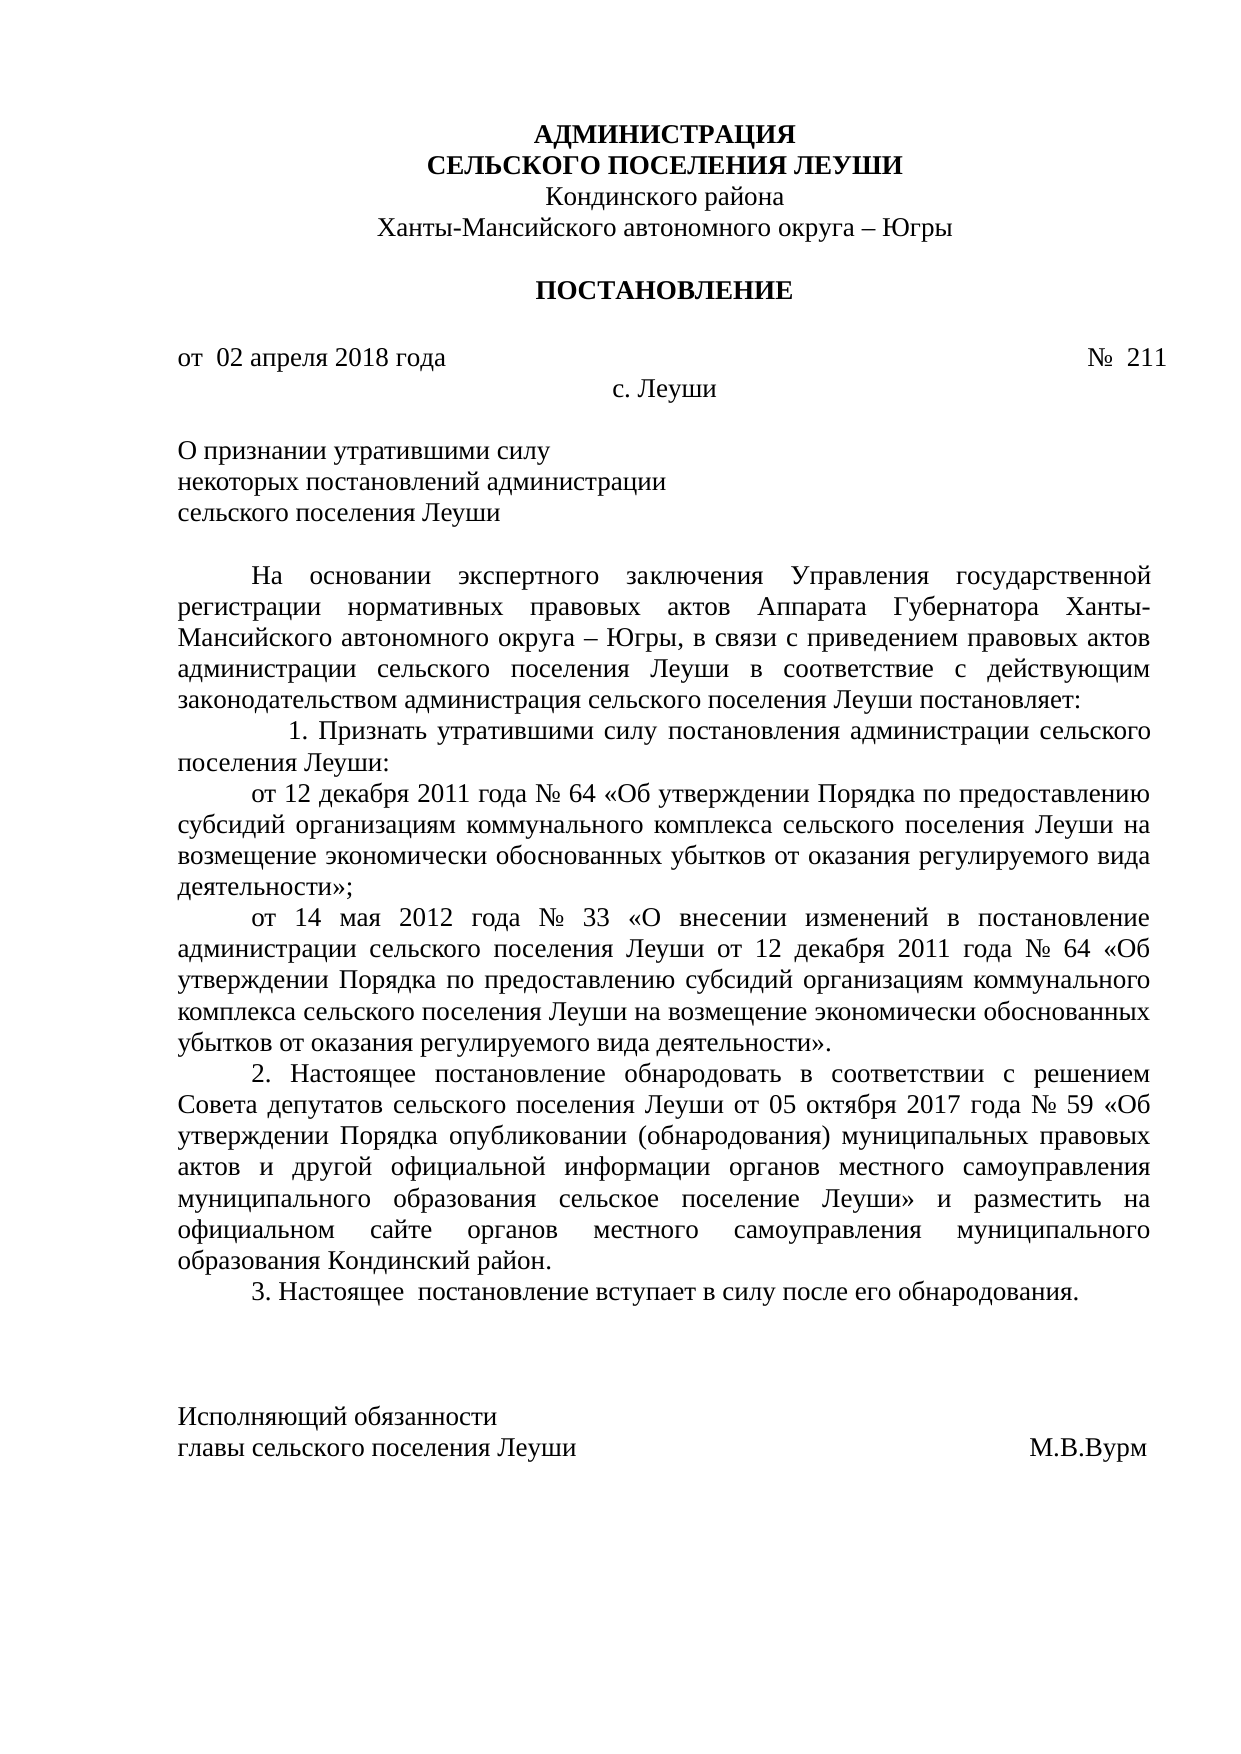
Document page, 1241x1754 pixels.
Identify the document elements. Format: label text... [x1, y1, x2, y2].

text с. Леуши [177, 372, 1152, 403]
table_header Исполняющий обязанности главы сельского поселения Леуши М.В.Вурм [166, 1400, 1181, 1462]
text от 12 декабря 2011 года № 64 «Об утверждении Порядка по предоставлению субсидий организациям коммунального комплекса сельского поселения Леуши на возмещение экономически обоснованных убытков от оказания регулируемого вида деятельности»; [177, 777, 1152, 901]
text Ханты-Мансийского автономного округа – Югры [177, 212, 1152, 243]
text О признании утратившими силу [177, 434, 1152, 465]
text АДМИНИСТРАЦИЯ [177, 118, 1152, 149]
text некоторых постановлений администрации [177, 465, 1152, 496]
text 2. Настоящее постановление обнародовать в соответствии с решением Совета депутатов сельского поселения Леуши от 05 октября 2017 года № 59 «Об утверждении Порядка опубликовании (обнародования) муниципальных правовых актов и другой официальной информации органов местного самоуправления муниципального образования сельское поселение Леуши» и разместить на официальном сайте органов местного самоуправления муниципального образования Кондинский район. [177, 1057, 1152, 1275]
text 3. Настоящее постановление вступает в силу после его обнародования. [177, 1275, 1152, 1306]
text СЕЛЬСКОГО ПОСЕЛЕНИЯ ЛЕУШИ [177, 149, 1152, 180]
text от 14 мая 2012 года № 33 «О внесении изменений в постановление администрации сельского поселения Леуши от 12 декабря 2011 года № 64 «Об утверждении Порядка по предоставлению субсидий организациям коммунального комплекса сельского поселения Леуши на возмещение экономически обоснованных убытков от оказания регулируемого вида деятельности». [177, 901, 1152, 1057]
text На основании экспертного заключения Управления государственной регистрации нормативных правовых актов Аппарата Губернатора Ханты-Мансийского автономного округа – Югры, в связи с приведением правовых актов администрации сельского поселения Леуши в соответствие с действующим законодательством администрация сельского поселения Леуши постановляет: [177, 559, 1152, 714]
text ПОСТАНОВЛЕНИЕ [177, 274, 1152, 305]
text сельского поселения Леуши [177, 496, 1152, 528]
text Кондинского района [177, 180, 1152, 212]
text от 02 апреля 2018 года № 211 [177, 341, 1152, 372]
text 1. Признать утратившими силу постановления администрации сельского поселения Леуши: [177, 714, 1152, 777]
